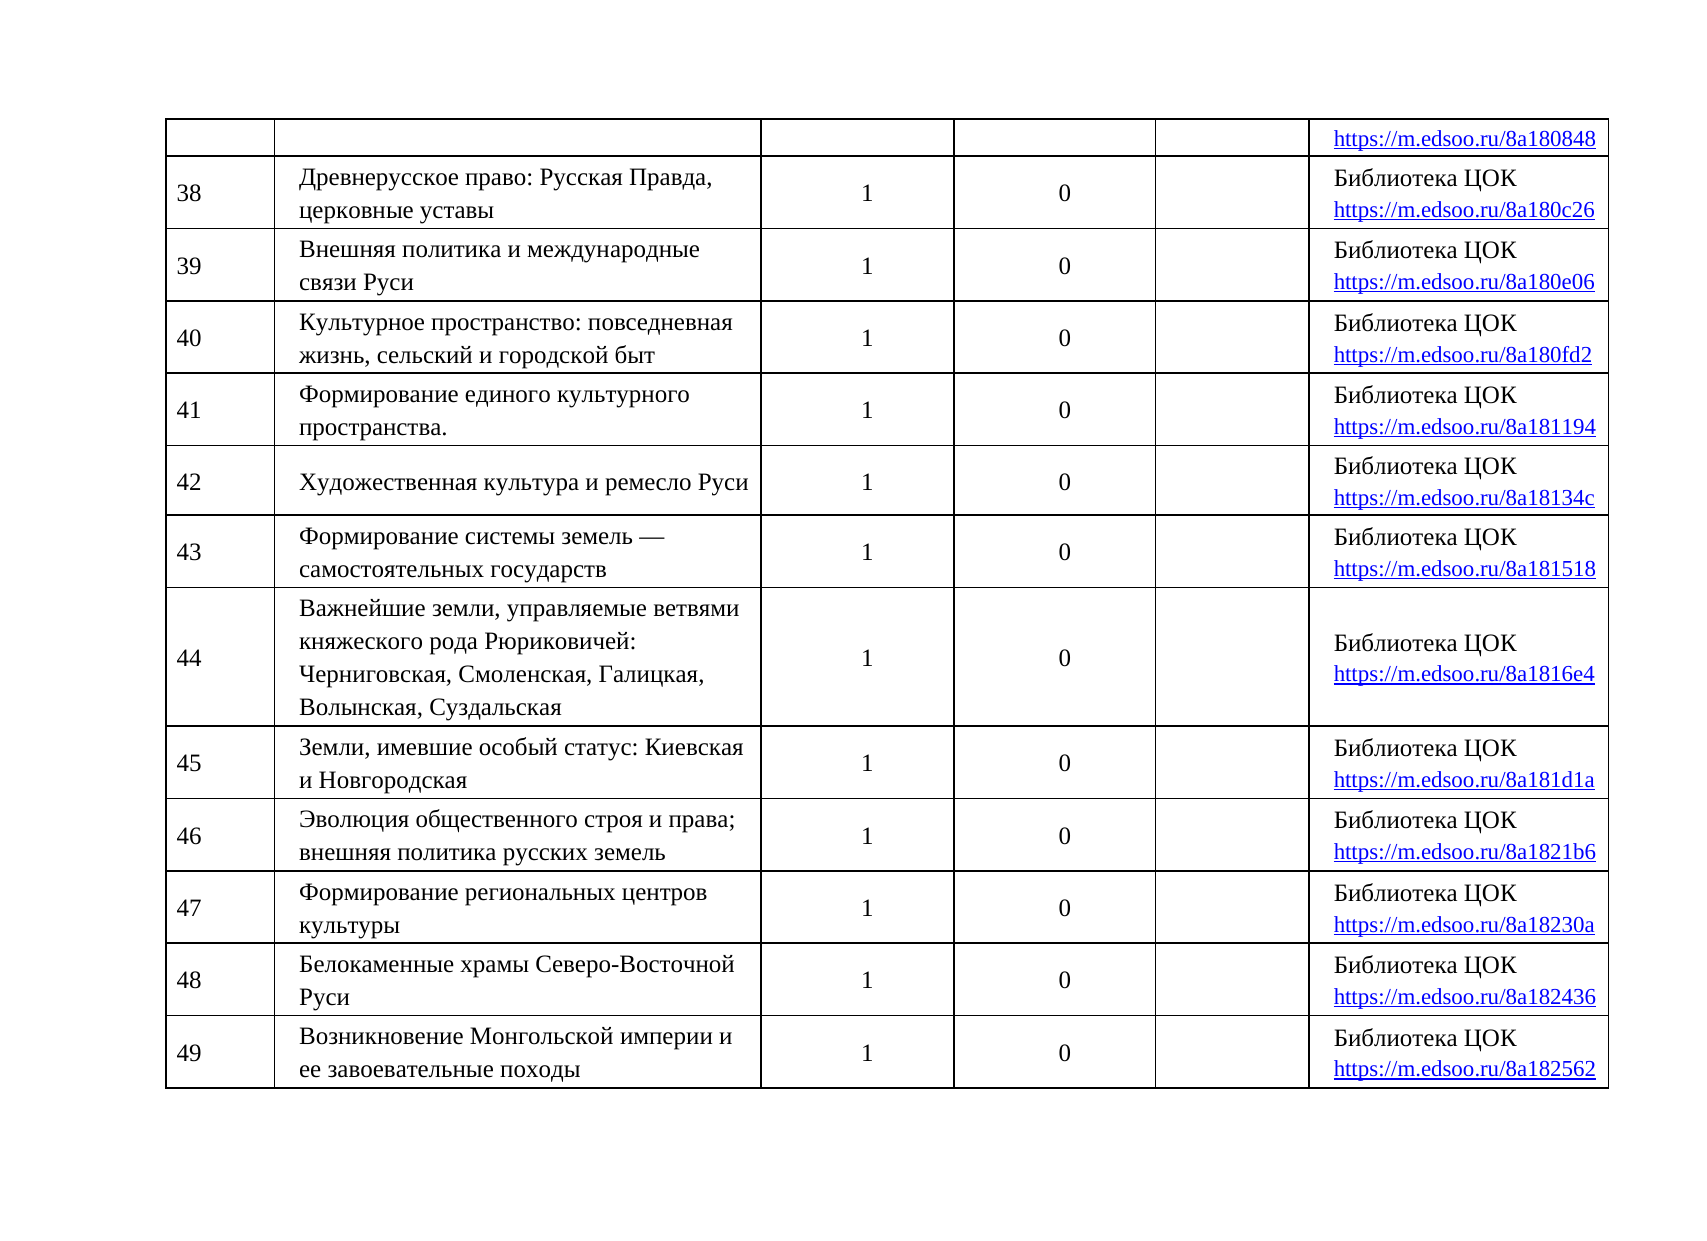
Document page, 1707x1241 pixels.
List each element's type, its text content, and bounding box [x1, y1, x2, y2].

table_cell Земли, имевшие особый статус: Киевская и Новгородская [275, 727, 760, 797]
table_cell 49 [167, 1016, 274, 1087]
table_cell Древнерусское право: Русская Правда, церковные уставы [275, 157, 760, 227]
table_cell 1 [762, 120, 953, 155]
table_cell 0 [955, 727, 1155, 797]
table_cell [275, 120, 760, 155]
table_cell Возникновение Монгольской империи и ее завоевательные походы [275, 1016, 760, 1087]
table_cell 0 [955, 157, 1155, 227]
table_cell Библиотека ЦОК https://m.edsoo.ru/8a180c26 [1310, 157, 1608, 227]
table_cell Эволюция общественного строя и права; внешняя политика русских земель [275, 799, 760, 870]
table_cell Культурное пространство: повседневная жизнь, сельский и городской быт [275, 302, 760, 372]
table_cell 1 [762, 374, 953, 445]
table_cell [1156, 588, 1308, 725]
table_cell 39 [167, 229, 274, 300]
table_cell 1 [762, 516, 953, 587]
table_cell 47 [167, 872, 274, 942]
table_cell 41 [167, 374, 274, 445]
table_cell Библиотека ЦОК https://m.edsoo.ru/8a181194 [1310, 374, 1608, 445]
table_cell Библиотека ЦОК https://m.edsoo.ru/8a182436 [1310, 944, 1608, 1015]
table_cell Библиотека ЦОК https://m.edsoo.ru/8a182562 [1310, 1016, 1608, 1087]
table_cell 0 [955, 944, 1155, 1015]
table_cell 1 [762, 157, 953, 227]
table_cell Художественная культура и ремесло Руси [275, 446, 760, 514]
table_cell [1156, 944, 1308, 1015]
table_cell [1156, 374, 1308, 445]
table_cell 0 [955, 1016, 1155, 1087]
table_cell 1 [762, 229, 953, 300]
table_cell Библиотека ЦОК https://m.edsoo.ru/8a180e06 [1310, 229, 1608, 300]
table_cell Библиотека ЦОК https://m.edsoo.ru/8a18134c [1310, 446, 1608, 514]
table_cell 1 [762, 446, 953, 514]
table_cell 40 [167, 302, 274, 372]
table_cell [1310, 120, 1608, 155]
table_cell Формирование системы земель — самостоятельных государств [275, 516, 760, 587]
table_cell [1156, 446, 1308, 514]
table_cell 1 [762, 302, 953, 372]
table_cell 1 [762, 944, 953, 1015]
table_cell 46 [167, 799, 274, 870]
table_cell 0 [955, 588, 1155, 725]
table_cell Формирование региональных центров культуры [275, 872, 760, 942]
table_cell Белокаменные храмы Северо-Восточной Руси [275, 944, 760, 1015]
table_cell Библиотека ЦОК https://m.edsoo.ru/8a1821b6 [1310, 799, 1608, 870]
table_cell Библиотека ЦОК https://m.edsoo.ru/8a181518 [1310, 516, 1608, 587]
table_cell Важнейшие земли, управляемые ветвями княжеского рода Рюриковичей: Черниговская, Смоленская, Галицкая, Волынская, Суздальская [275, 588, 760, 725]
table_cell 48 [167, 944, 274, 1015]
table_cell [1156, 727, 1308, 797]
table_cell Библиотека ЦОК https://m.edsoo.ru/8a180fd2 [1310, 302, 1608, 372]
table_cell 42 [167, 446, 274, 514]
table_cell [1156, 516, 1308, 587]
table_cell [1156, 120, 1308, 155]
table_cell 0 [955, 446, 1155, 514]
table_cell 1 [762, 727, 953, 797]
table_cell 0 [955, 516, 1155, 587]
table_cell 0 [955, 799, 1155, 870]
table_cell 0 [955, 229, 1155, 300]
table_cell 1 [762, 1016, 953, 1087]
table_cell 43 [167, 516, 274, 587]
table_cell 45 [167, 727, 274, 797]
table_cell 0 [955, 374, 1155, 445]
table_cell [1156, 157, 1308, 227]
table_cell [1156, 302, 1308, 372]
table_cell 0 [955, 872, 1155, 942]
table_cell Библиотека ЦОК https://m.edsoo.ru/8a181d1a [1310, 727, 1608, 797]
table_cell 1 [762, 588, 953, 725]
table_cell Внешняя политика и международные связи Руси [275, 229, 760, 300]
table_cell 0 [955, 302, 1155, 372]
table_cell [1156, 229, 1308, 300]
table_cell 44 [167, 588, 274, 725]
table_cell 38 [167, 157, 274, 227]
table_cell Библиотека ЦОК https://m.edsoo.ru/8a1816e4 [1310, 588, 1608, 725]
table_cell [1156, 1016, 1308, 1087]
table_cell [1156, 799, 1308, 870]
table_cell 37 [167, 120, 274, 155]
table_cell 1 [762, 872, 953, 942]
table_cell 0 [955, 120, 1155, 155]
table_cell [1156, 872, 1308, 942]
table_cell Библиотека ЦОК https://m.edsoo.ru/8a18230a [1310, 872, 1608, 942]
table_cell Формирование единого культурного пространства. [275, 374, 760, 445]
table_cell 1 [762, 799, 953, 870]
